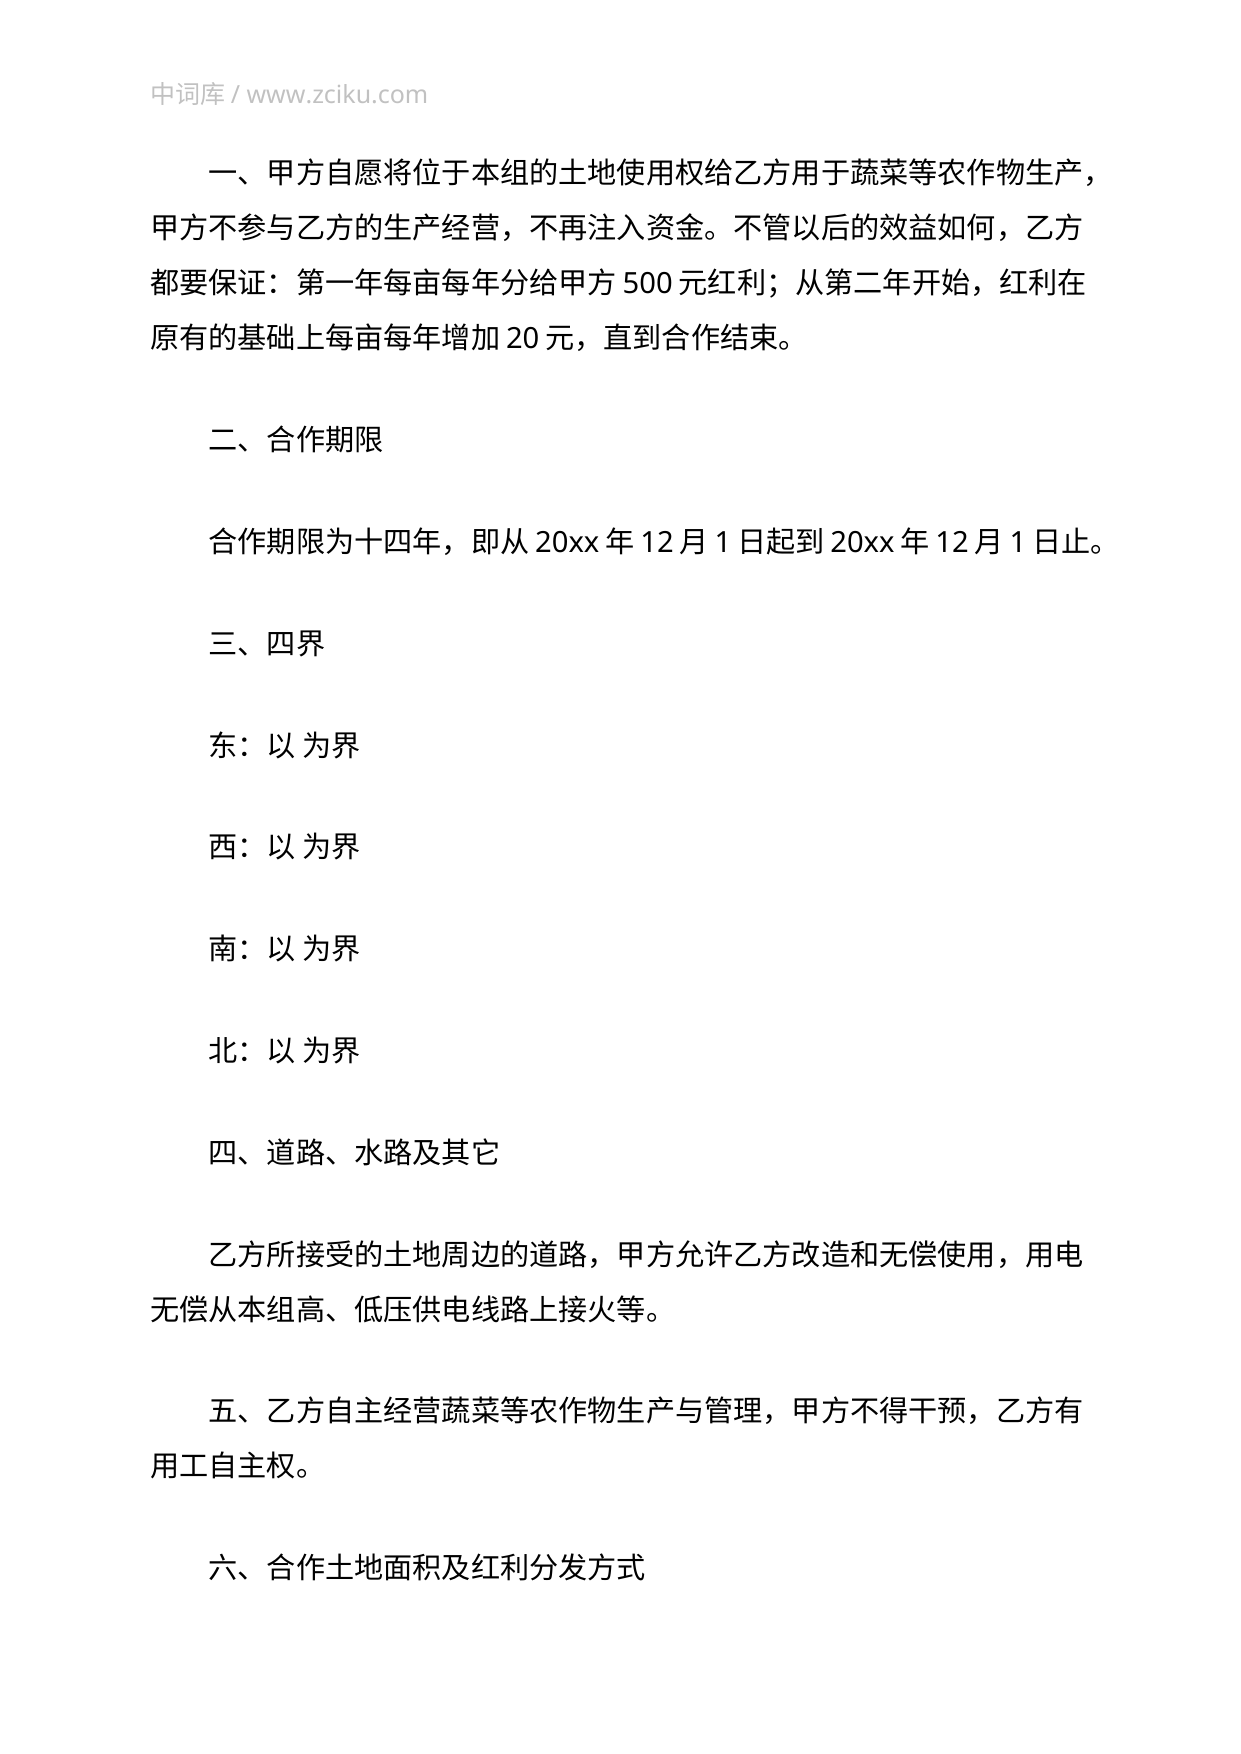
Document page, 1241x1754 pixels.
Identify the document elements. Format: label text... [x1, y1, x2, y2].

text 东：以 为界 [150, 722, 1090, 764]
text 乙方所接受的土地周边的道路，甲方允许乙方改造和无偿使用，用电无偿从本组高、低压供电线路上接火等。 [150, 1231, 1090, 1328]
text 六、合作土地面积及红利分发方式 [150, 1544, 1090, 1587]
text 北：以 为界 [150, 1028, 1090, 1070]
text 三、四界 [150, 621, 1090, 663]
text 一、甲方自愿将位于本组的土地使用权给乙方用于蔬菜等农作物生产，甲方不参与乙方的生产经营，不再注入资金。不管以后的效益如何，乙方都要保证：第一年每亩每年分给甲方500元红利；从第二年开始，红利在原有的基础上每亩每年增加20元，直到合作结束。 [150, 150, 1090, 357]
text 西：以 为界 [150, 824, 1090, 866]
text 南：以 为界 [150, 926, 1090, 968]
text 合作期限为十四年，即从20xx年12月1日起到20xx年12月1日止。 [150, 518, 1090, 561]
text 五、乙方自主经营蔬菜等农作物生产与管理，甲方不得干预，乙方有用工自主权。 [150, 1388, 1090, 1485]
text 二、合作期限 [150, 417, 1090, 459]
text 四、道路、水路及其它 [150, 1129, 1090, 1172]
